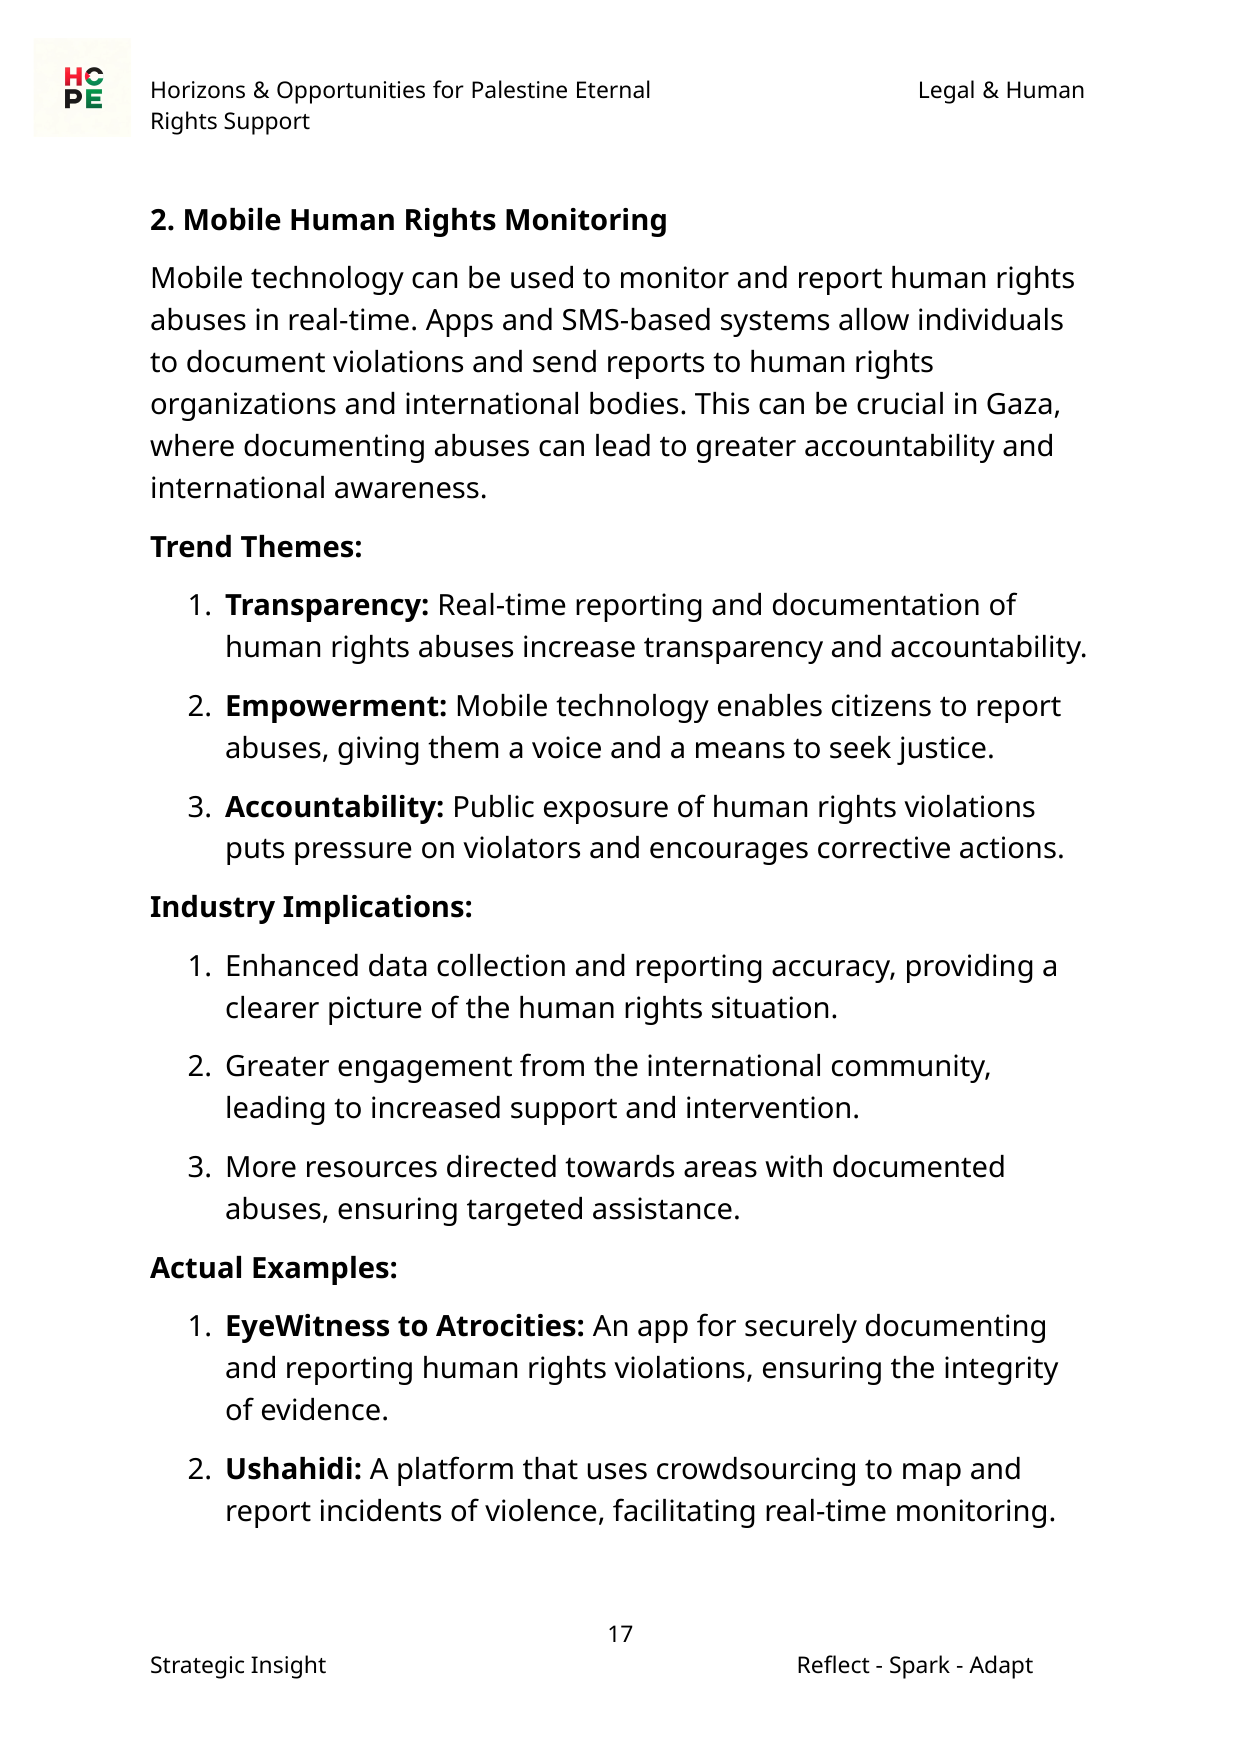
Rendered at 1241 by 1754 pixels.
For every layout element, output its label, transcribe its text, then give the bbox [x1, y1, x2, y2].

picture [33, 38, 132, 137]
list More resources directed towards areas with documented abuses, ensuring targeted assistance. [187, 1146, 1090, 1228]
list Transparency: Real-time reporting and documentation of human rights abuses increase transparency and accountability. [187, 584, 1090, 666]
text Industry Implications: [150, 886, 1090, 926]
list Accountability: Public exposure of human rights violations puts pressure on violators and encourages corrective actions. [187, 786, 1090, 867]
list EyeWitness to Atrocities: An app for securely documenting and reporting human rights violations, ensuring the integrity of evidence. [187, 1306, 1090, 1429]
text 2. Mobile Human Rights Monitoring [150, 199, 1090, 238]
text Trend Themes: [150, 526, 1090, 566]
list Greater engagement from the international community, leading to increased support and intervention. [187, 1046, 1090, 1127]
list Enhanced data collection and reporting accuracy, providing a clearer picture of the human rights situation. [187, 945, 1090, 1027]
list Empowerment: Mobile technology enables citizens to report abuses, giving them a voice and a means to seek justice. [187, 685, 1090, 767]
list Ushahidi: A platform that uses crowdsourcing to map and report incidents of violence, facilitating real-time monitoring. [187, 1448, 1090, 1530]
text Actual Examples: [150, 1247, 1090, 1287]
text Mobile technology can be used to monitor and report human rights abuses in real-time. Apps and SMS-based systems allow individuals to document violations and send reports to human rights organizations and international bodies. This can be crucial in Gaza, where documenting abuses can lead to greater accountability and international awareness. [150, 257, 1090, 507]
